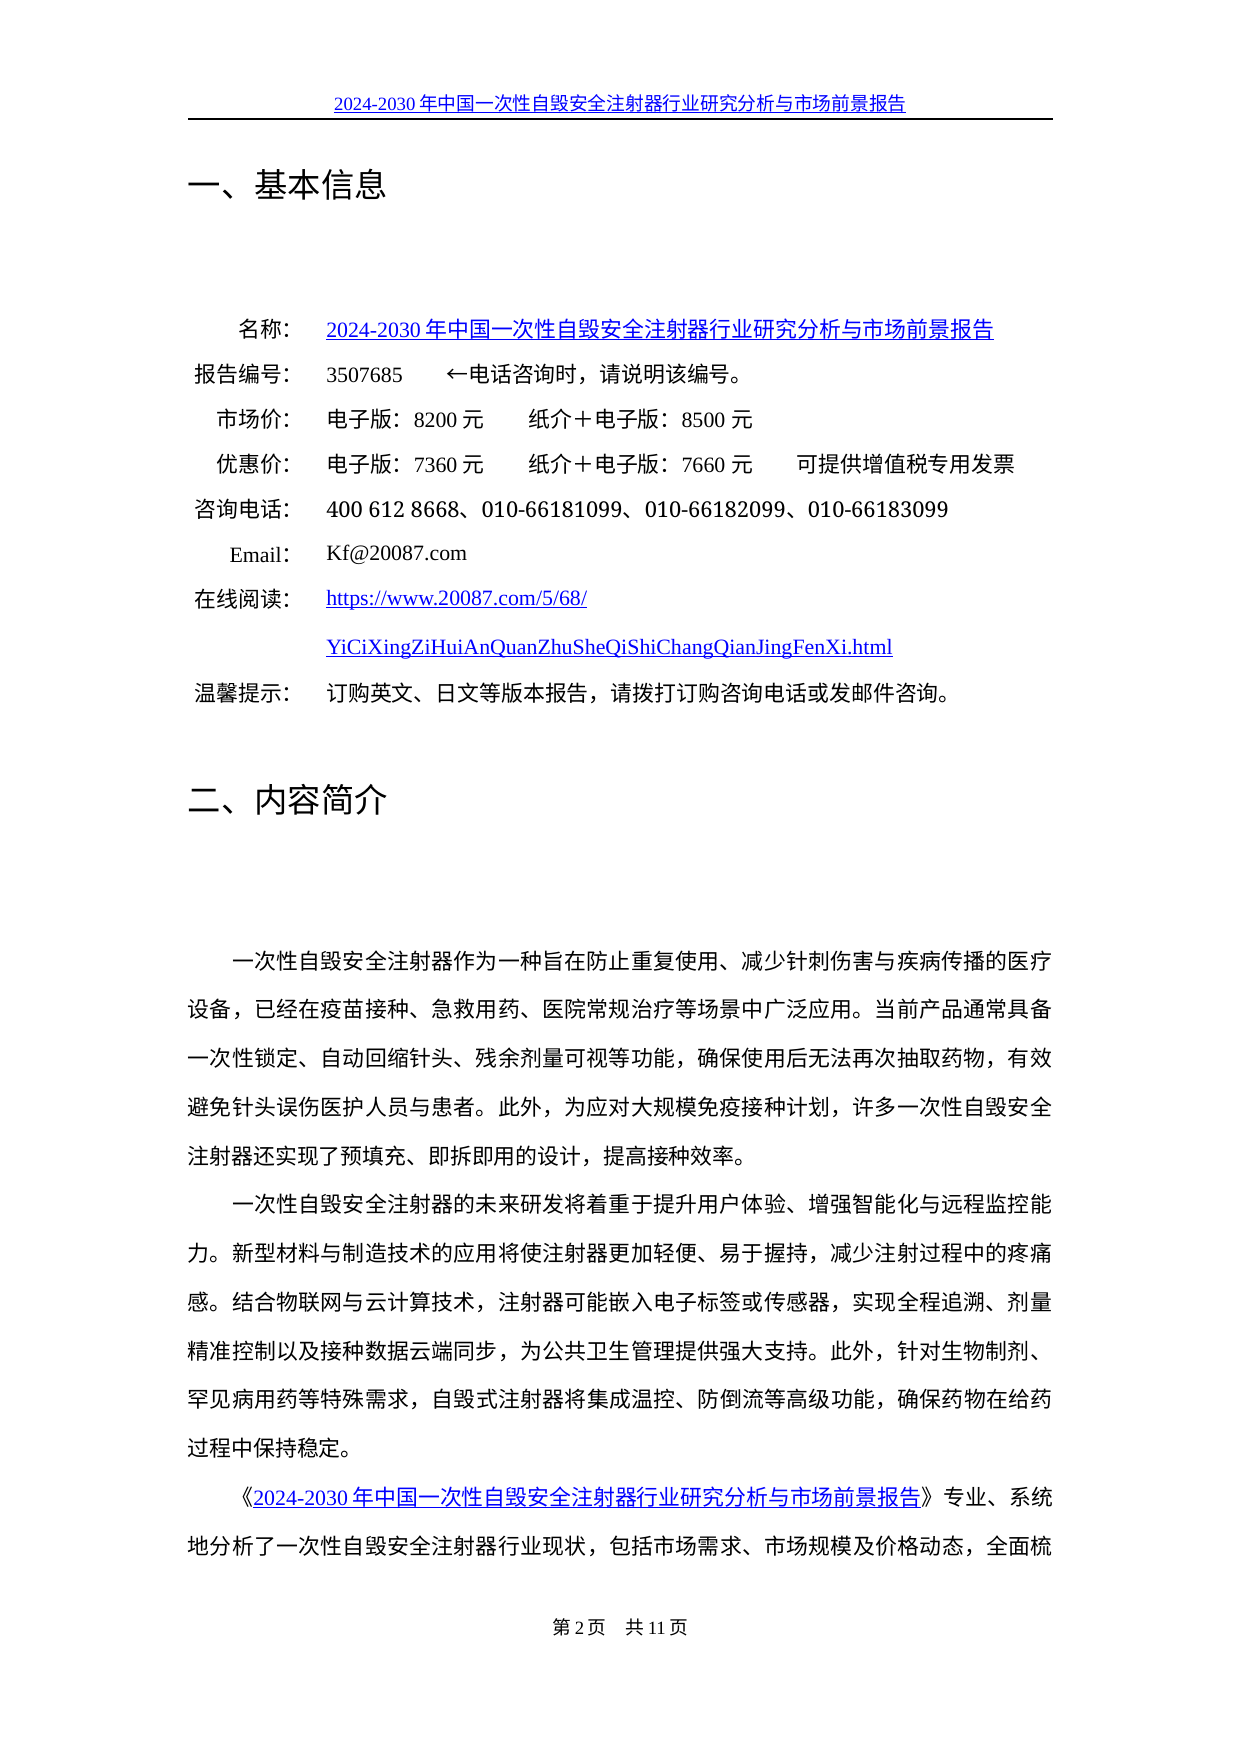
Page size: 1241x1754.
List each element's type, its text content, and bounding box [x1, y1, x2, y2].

table_cell Email： [167, 537, 315, 582]
title 一、基本信息 [187, 150, 1053, 215]
table_cell 优惠价： [167, 447, 315, 492]
table_cell 3507685 ←电话咨询时，请说明该编号。 [315, 357, 1073, 402]
table_header 2024-2030年中国一次性自毁安全注射器行业研究分析与市场前景报告 [315, 312, 1073, 357]
table_cell [315, 582, 1073, 675]
table_cell 市场价： [167, 402, 315, 447]
table_cell 电子版：8200 元 纸介＋电子版：8500 元 [315, 402, 1073, 447]
table_cell 报告编号： [167, 357, 315, 402]
table_cell 咨询电话： [167, 492, 315, 537]
table_cell 温馨提示： [167, 675, 315, 720]
table_cell 订购英文、日文等版本报告，请拨打订购咨询电话或发邮件咨询。 [315, 675, 1073, 720]
table_cell 电子版：7360 元 纸介＋电子版：7660 元 可提供增值税专用发票 [315, 447, 1073, 492]
table_header 名称： [167, 312, 315, 357]
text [187, 943, 1053, 1561]
table_cell 400 612 8668、010-66181099、010-66182099、010-66183099 [315, 492, 1073, 537]
table_cell Kf@20087.com [315, 537, 1073, 582]
title 二、内容简介 [187, 766, 1053, 831]
table_cell 在线阅读： [167, 582, 315, 675]
